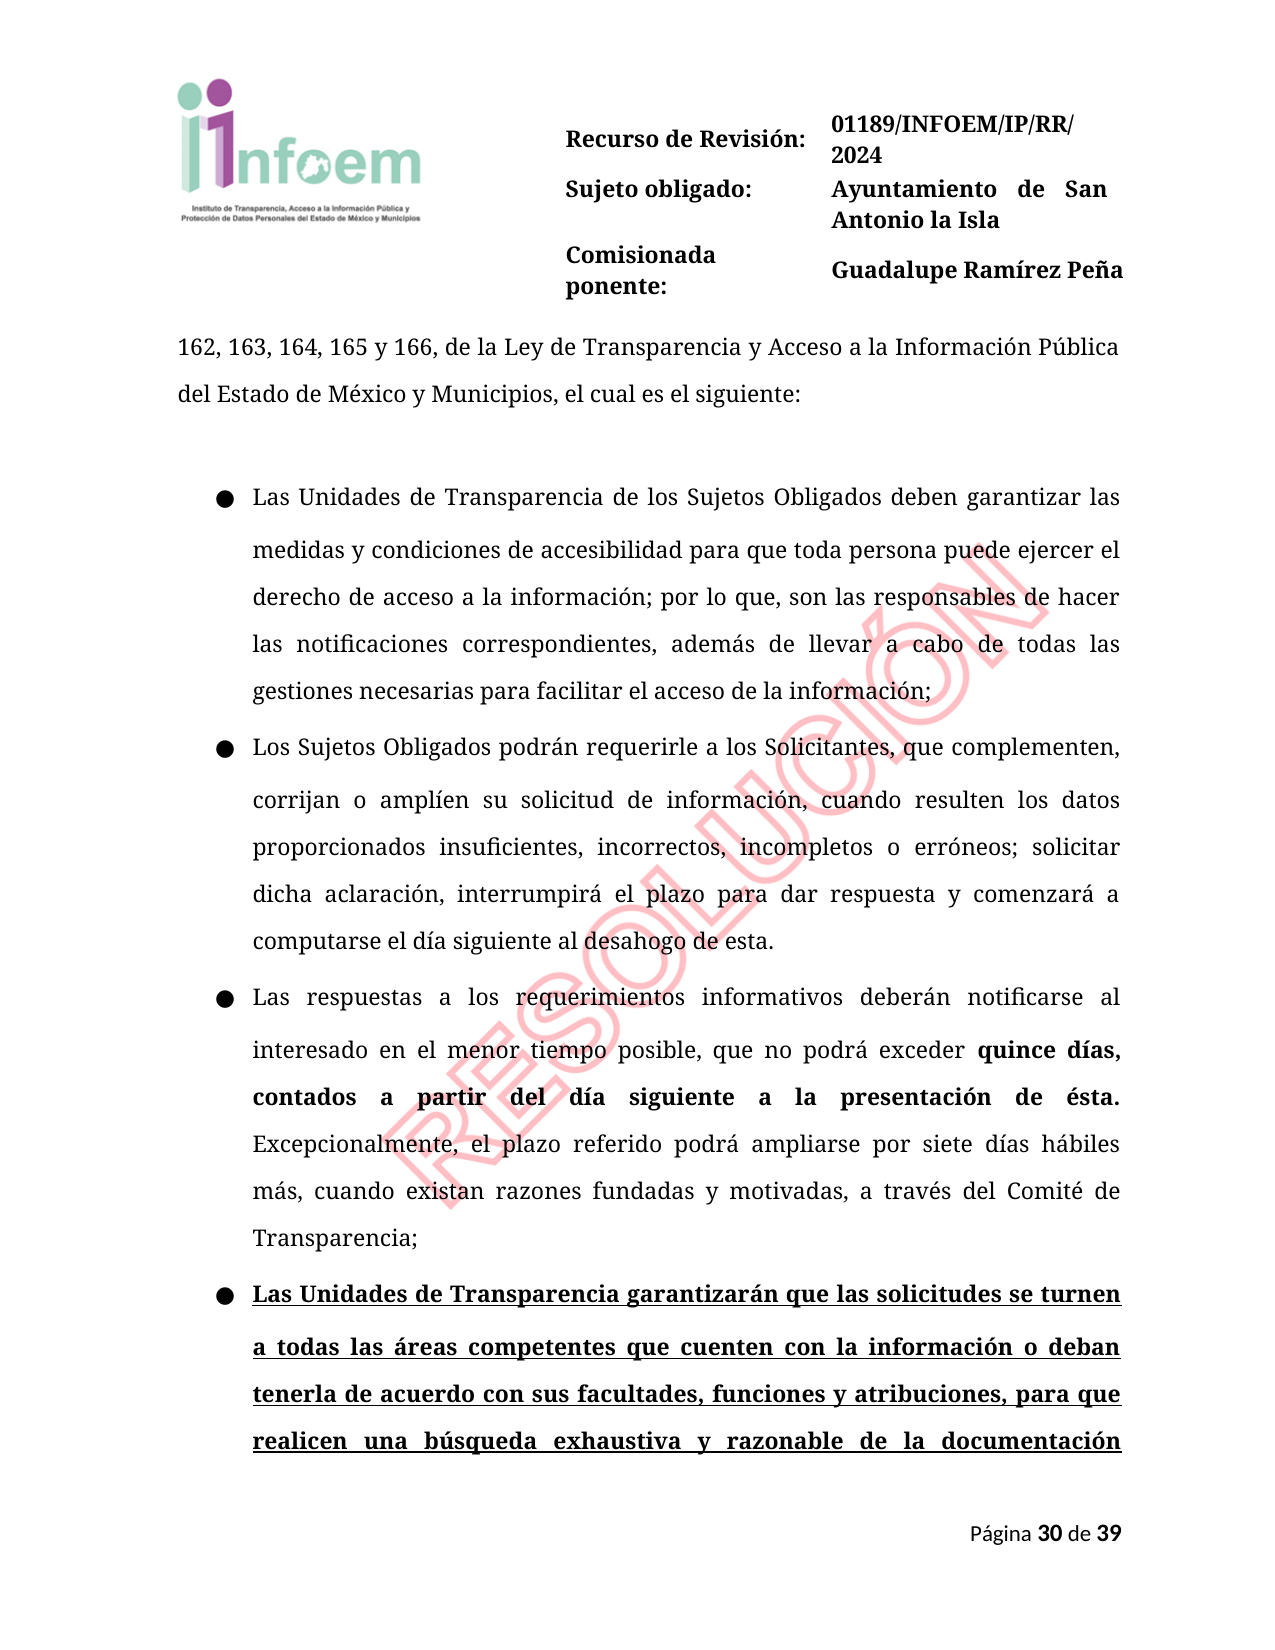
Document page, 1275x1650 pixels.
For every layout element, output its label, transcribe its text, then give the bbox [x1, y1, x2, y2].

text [177, 331, 1121, 409]
list Los Sujetos Obligados podrán requerirle a los Solicitantes, que complementen, corrijan o amplíen su solicitud de información, cuando resulten los datos proporcionados insuficientes, incorrectos, incompletos o erróneos; solicitar dicha aclaración, interrumpirá el plazo para dar respuesta y comenzará a computarse el día siguiente al desahogo de esta. [215, 722, 1121, 956]
list Las Unidades de Transparencia de los Sujetos Obligados deben garantizar las medidas y condiciones de accesibilidad para que toda persona puede ejercer el derecho de acceso a la información; por lo que, son las responsables de hacer las notificaciones correspondientes, además de llevar a cabo de todas las gestiones necesarias para facilitar el acceso de la información; [215, 472, 1121, 706]
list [215, 1269, 1121, 1456]
list Las respuestas a los requerimientos informativos deberán notificarse al interesado en el menor tiempo posible, que no podrá exceder quince días, contados a partir del día siguiente a la presentación de ésta. Excepcionalmente, el plazo referido podrá ampliarse por siete días hábiles más, cuando existan razones fundadas y motivadas, a través del Comité de Transparencia; [215, 972, 1121, 1253]
picture [57, 18, 1275, 1650]
